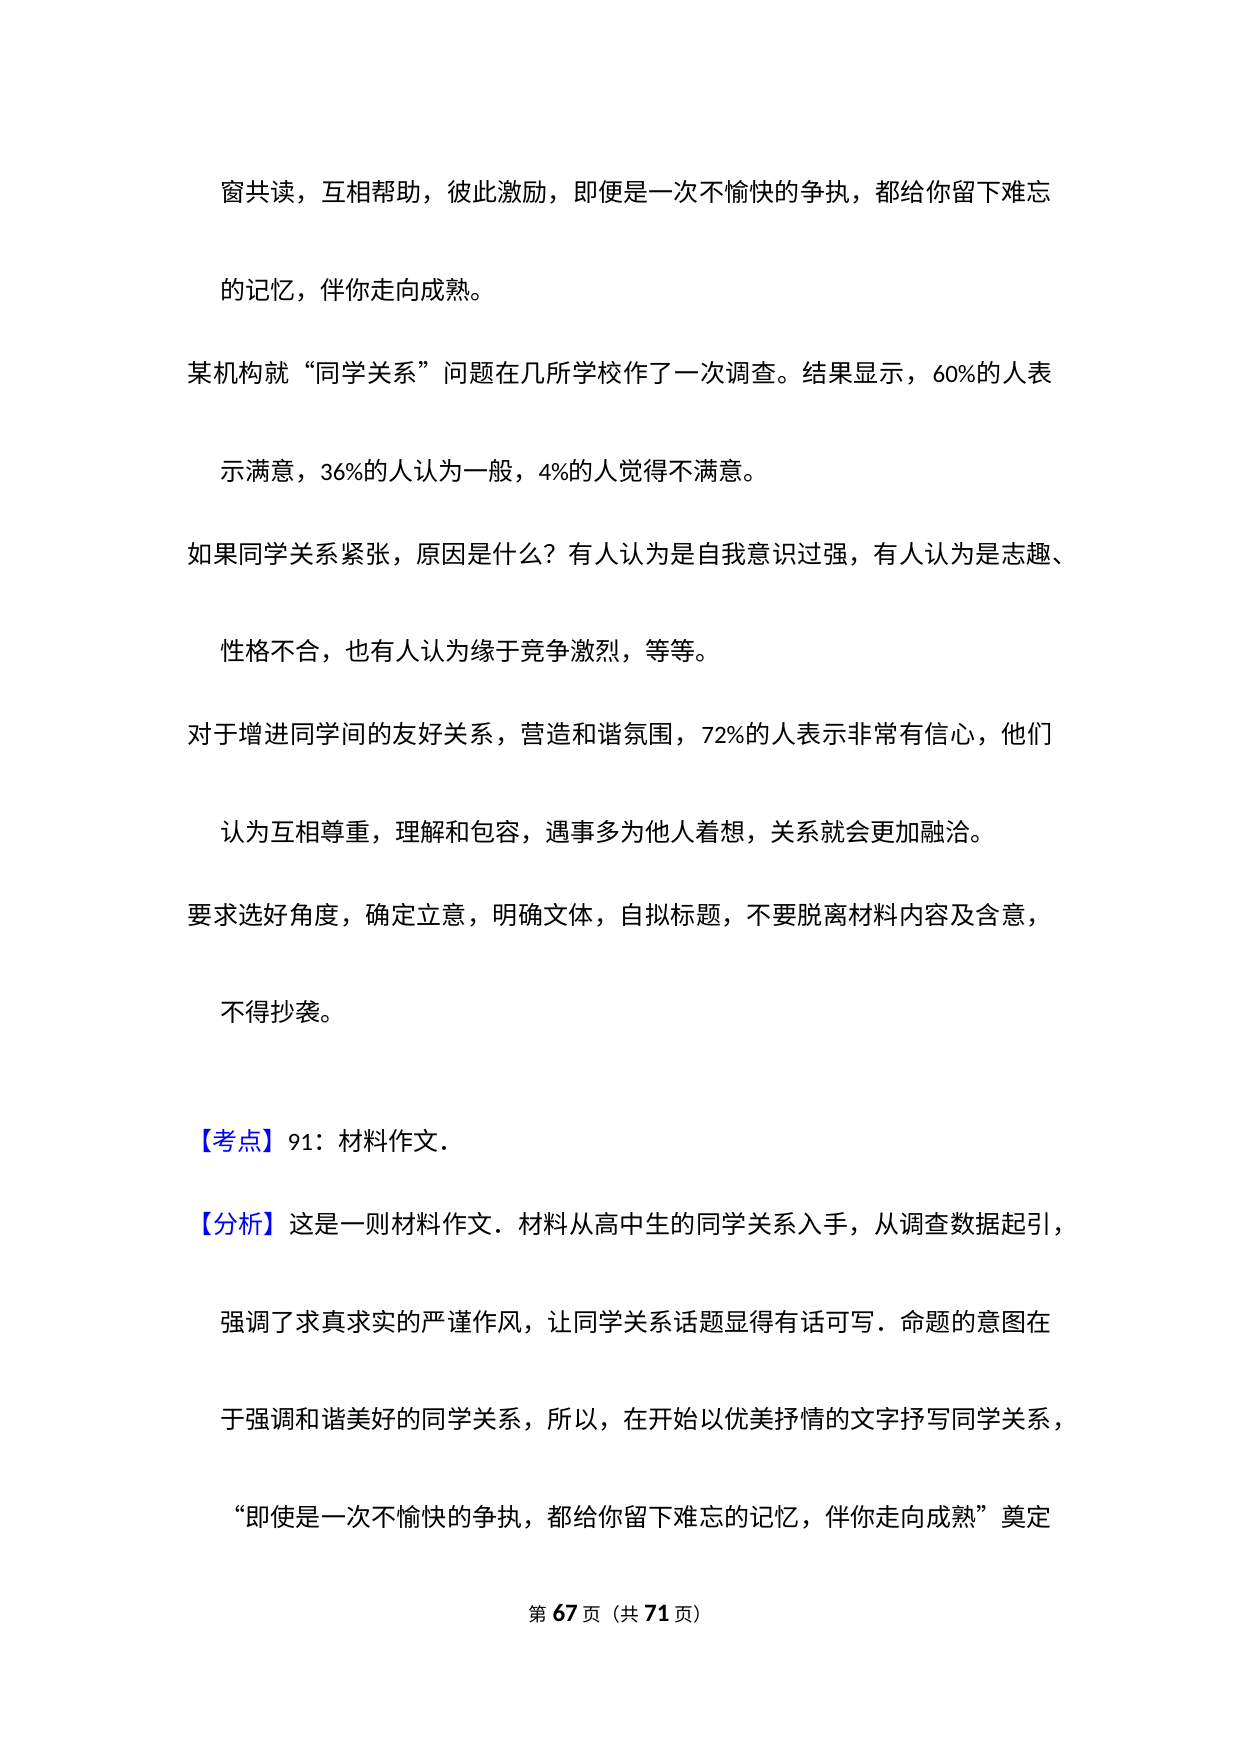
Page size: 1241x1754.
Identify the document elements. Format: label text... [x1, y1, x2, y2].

text 【考点】91：材料作文．菁优网版权所有 [187, 1107, 1053, 1172]
text 某机构就“同学关系”问题在几所学校作了一次调查。结果显示，60%的人表示满意，36%的人认为一般，4%的人觉得不满意。 [187, 339, 1053, 502]
text 要求选好角度，确定立意，明确文体，自拟标题，不要脱离材料内容及含意，不得抄袭。 [187, 881, 1053, 1043]
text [187, 158, 1053, 321]
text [187, 1191, 1053, 1548]
text 对于增进同学间的友好关系，营造和谐氛围，72%的人表示非常有信心，他们认为互相尊重，理解和包容，遇事多为他人着想，关系就会更加融洽。 [187, 700, 1053, 863]
text 如果同学关系紧张，原因是什么？有人认为是自我意识过强，有人认为是志趣、性格不合，也有人认为缘于竞争激烈，等等。 [187, 520, 1053, 682]
